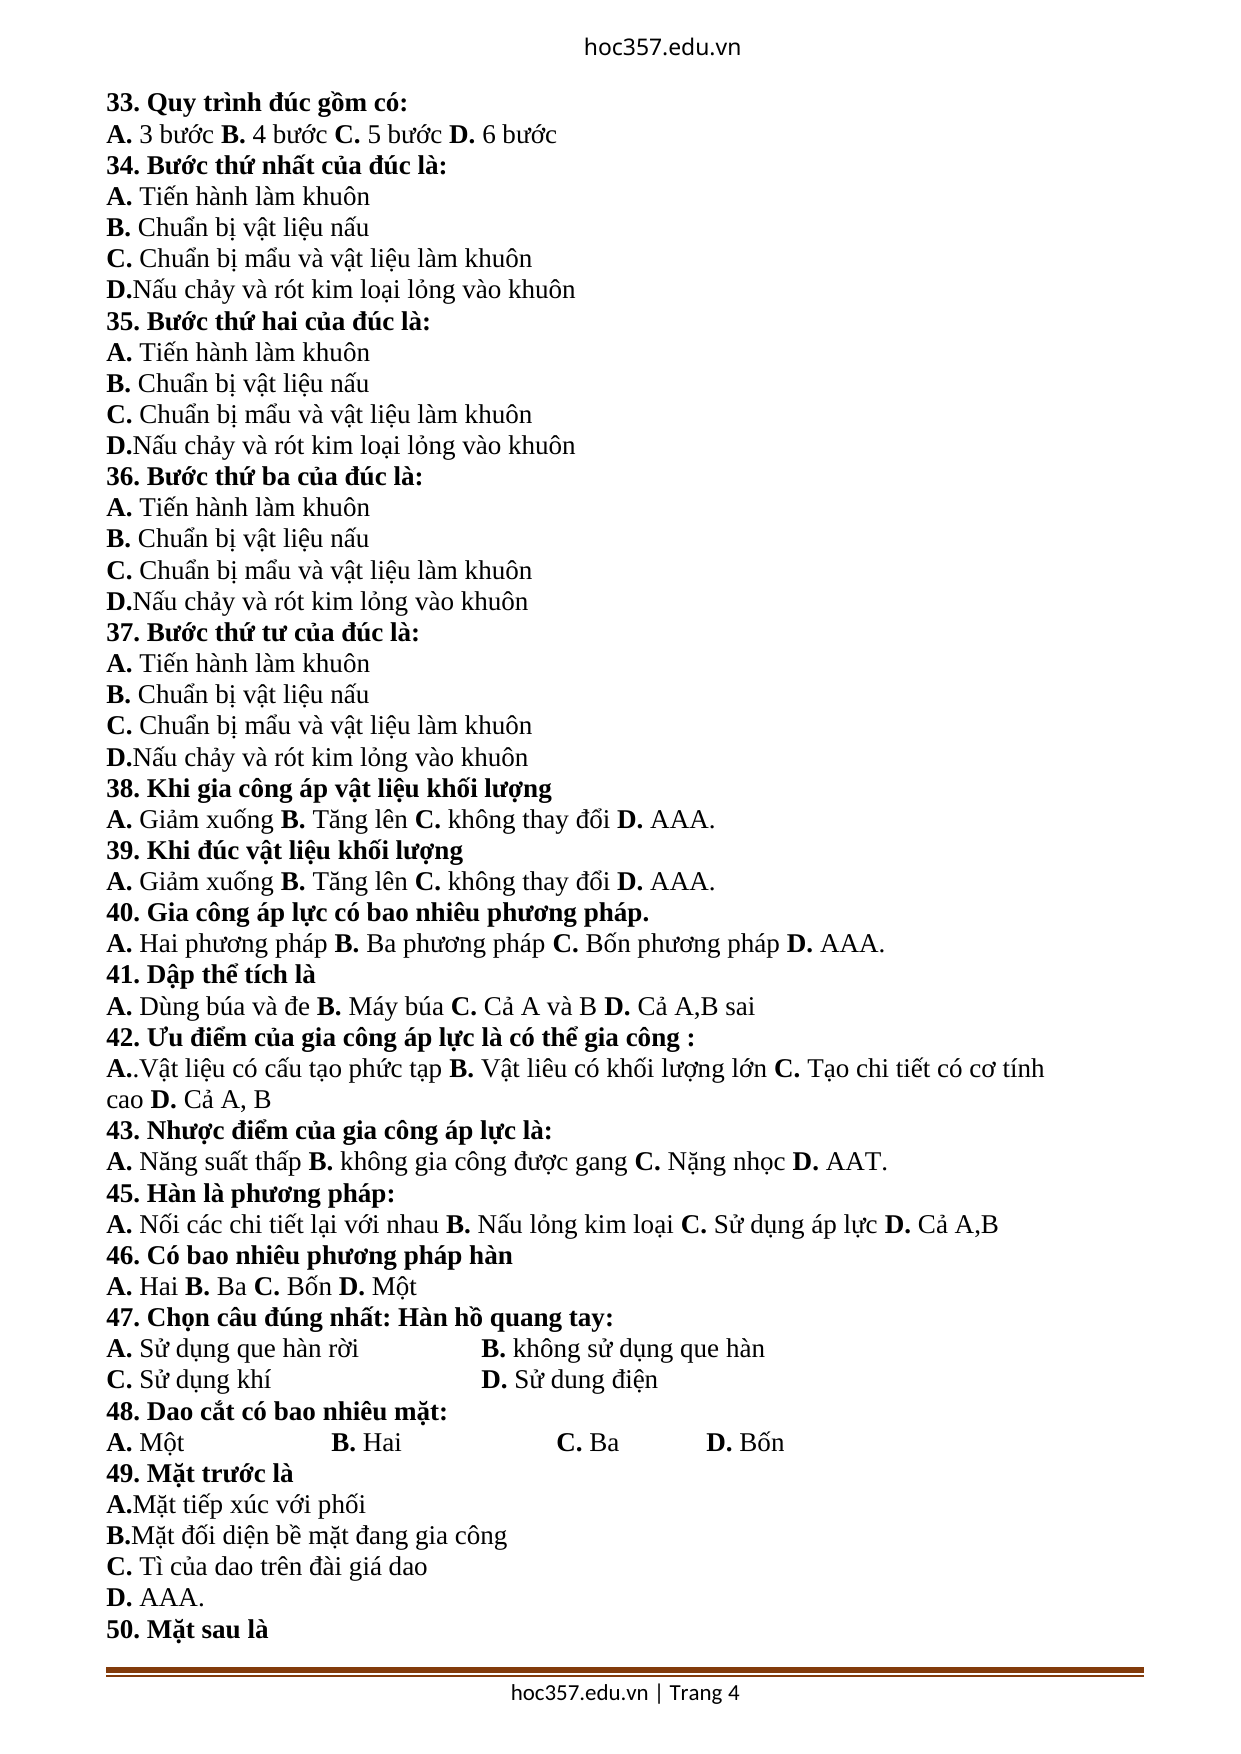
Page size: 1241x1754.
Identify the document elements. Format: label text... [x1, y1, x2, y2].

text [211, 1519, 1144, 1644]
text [106, 87, 1144, 1363]
text C. Sử dụng khí D. Sử dung điện 48. Dao cắt có bao nhiêu mặt: A. Một B. Hai C. Ba D. Bốn 49. Mặt trước là A.Mặt tiếp xúc với phối [106, 1363, 1144, 1519]
